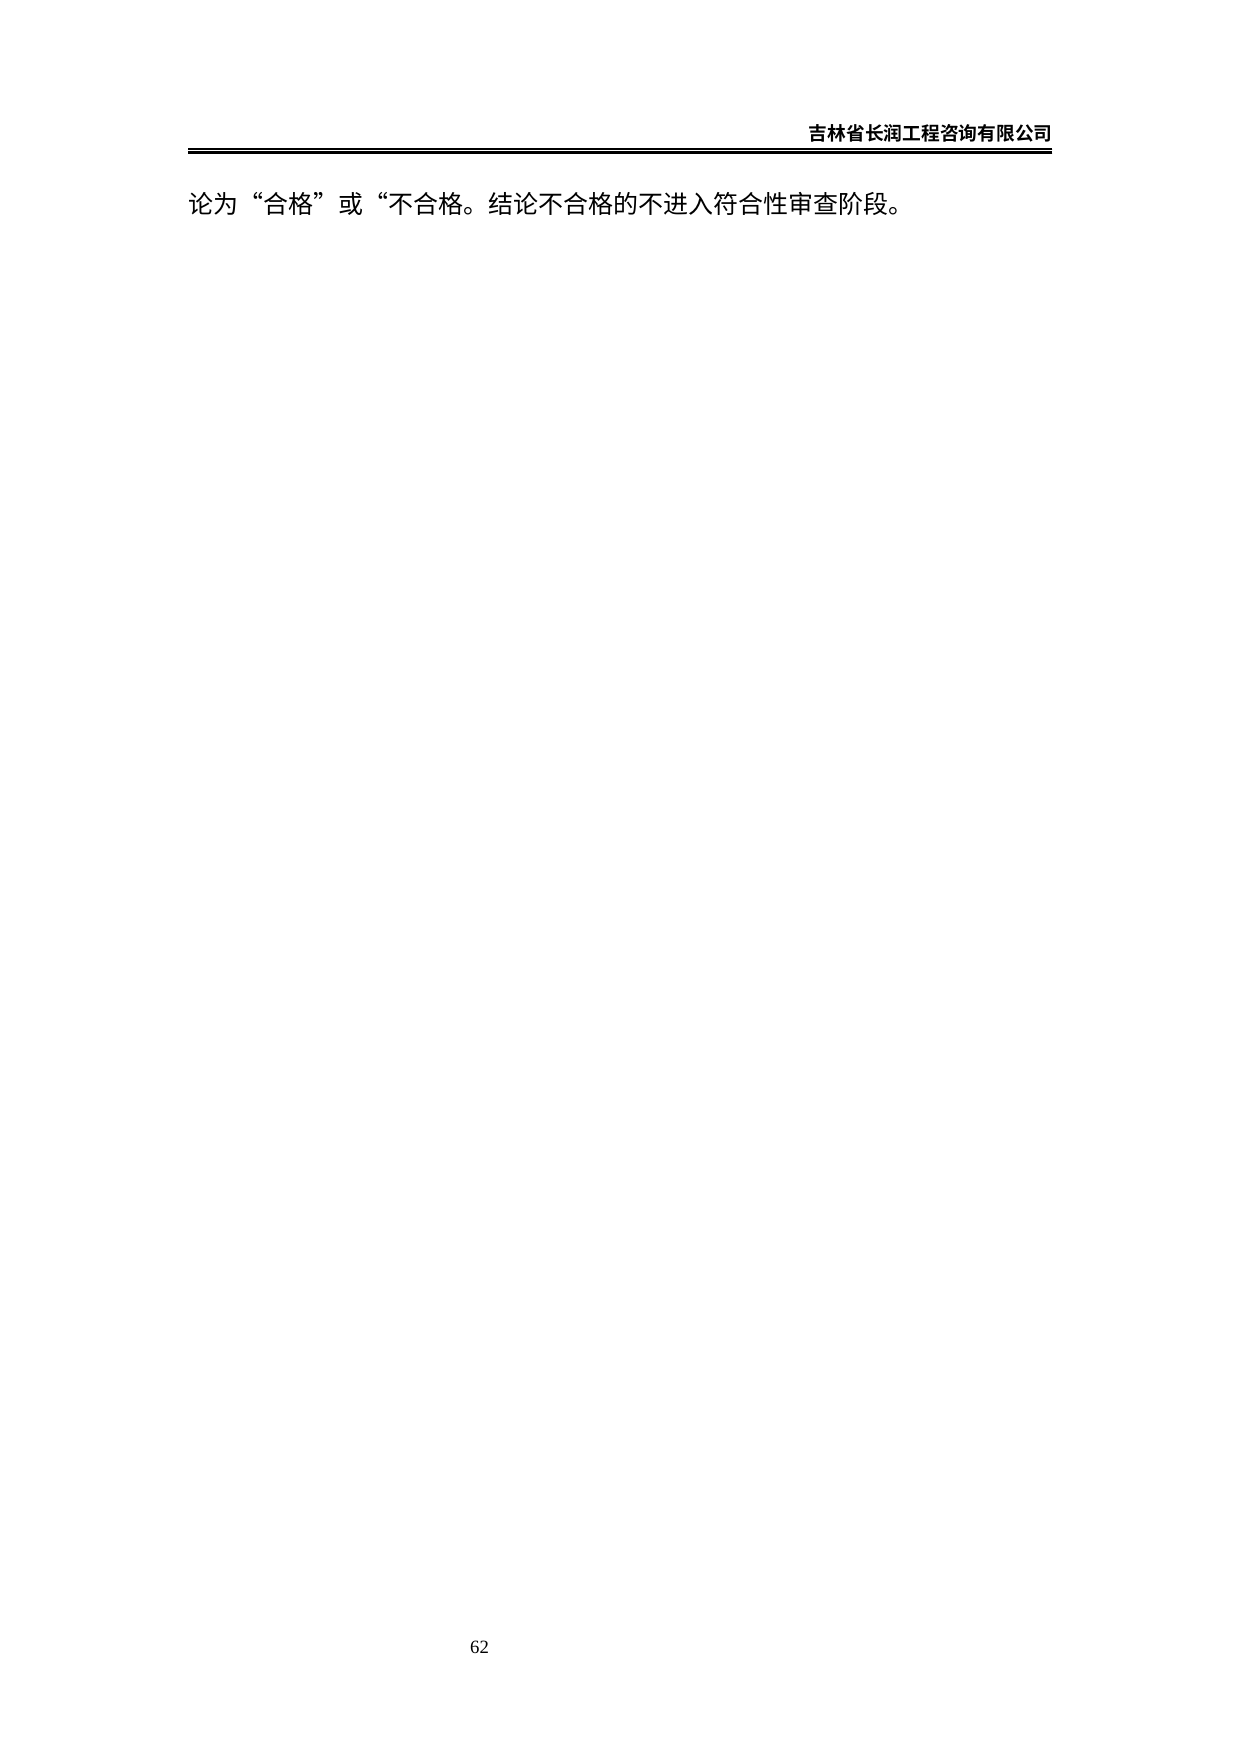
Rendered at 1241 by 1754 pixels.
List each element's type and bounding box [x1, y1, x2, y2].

text [188, 169, 1052, 235]
